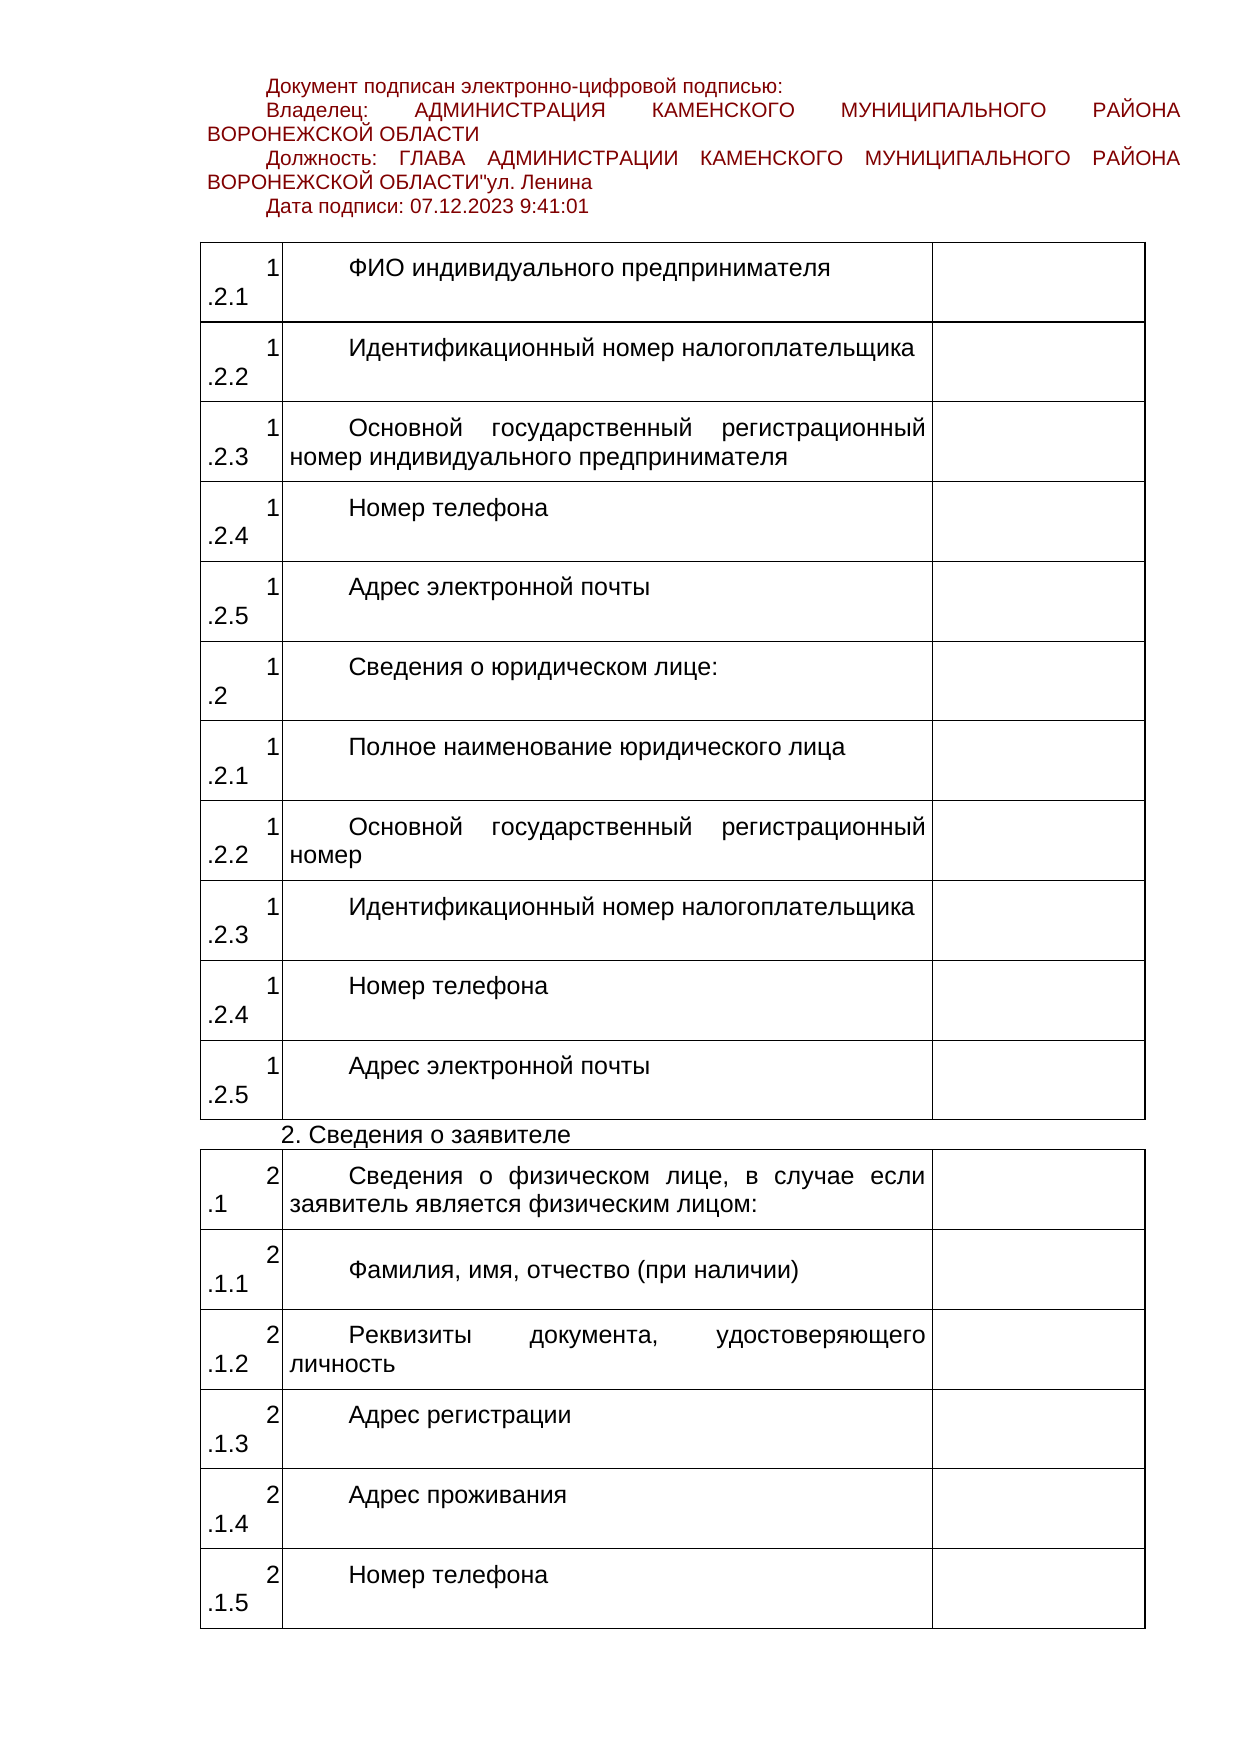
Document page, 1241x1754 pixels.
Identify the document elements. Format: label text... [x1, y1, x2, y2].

table_cell 2.1.4 [201, 1469, 282, 1548]
table_cell 2.1.2 [201, 1310, 282, 1388]
table_header [933, 1150, 1144, 1229]
table_cell [933, 881, 1144, 960]
table_cell Номер телефона [283, 961, 932, 1039]
table_cell Реквизиты документа, удостоверяющего личность [283, 1310, 932, 1388]
table_cell 1.2.2 [201, 801, 282, 880]
table_cell [933, 1230, 1144, 1309]
table_cell [933, 482, 1144, 561]
table_cell [933, 402, 1144, 481]
table_cell Сведения о юридическом лице: [283, 642, 932, 720]
table_cell Адрес проживания [283, 1469, 932, 1548]
table_cell 2.1.5 [201, 1549, 282, 1628]
table_cell Полное наименование юридического лица [283, 721, 932, 800]
table_cell Фамилия, имя, отчество (при наличии) [283, 1230, 932, 1309]
table_cell Основной государственный регистрационный номер индивидуального предпринимателя [283, 402, 932, 481]
table_cell 1.2.4 [201, 961, 282, 1039]
table_cell 1.2.5 [201, 562, 282, 641]
table_cell Идентификационный номер налогоплательщика [283, 323, 932, 401]
table_cell [933, 1041, 1144, 1119]
table_cell 1.2.2 [201, 323, 282, 401]
table_cell [933, 961, 1144, 1039]
table_cell [933, 642, 1144, 720]
table_cell 1.2.1 [201, 721, 282, 800]
table_cell [933, 323, 1144, 401]
table_cell [933, 1469, 1144, 1548]
table_cell 1.2 [201, 642, 282, 720]
table_cell 1.2.4 [201, 482, 282, 561]
table_cell 2.1.3 [201, 1390, 282, 1468]
table_header Сведения о физическом лице, в случае если заявитель является физическим лицом: [283, 1150, 932, 1229]
table_cell 1.2.3 [201, 402, 282, 481]
table_cell [933, 1549, 1144, 1628]
table_cell 2.1.1 [201, 1230, 282, 1309]
table_cell [933, 562, 1144, 641]
table_cell Адрес регистрации [283, 1390, 932, 1468]
table_header 2.1 [201, 1150, 282, 1229]
table_cell 1.2.1 [201, 243, 282, 321]
table_cell Идентификационный номер налогоплательщика [283, 881, 932, 960]
table_cell [933, 243, 1144, 321]
table_cell Адрес электронной почты [283, 562, 932, 641]
table_cell [933, 801, 1144, 880]
text 2. Сведения о заявителе [207, 1120, 1181, 1149]
table_cell Адрес электронной почты [283, 1041, 932, 1119]
table_cell Номер телефона [283, 1549, 932, 1628]
table_cell [933, 721, 1144, 800]
table_cell [933, 1390, 1144, 1468]
table_cell [933, 1310, 1144, 1388]
table_cell 1.2.5 [201, 1041, 282, 1119]
table_cell Номер телефона [283, 482, 932, 561]
table_cell ФИО индивидуального предпринимателя [283, 243, 932, 321]
table_cell Основной государственный регистрационный номер [283, 801, 932, 880]
table_cell 1.2.3 [201, 881, 282, 960]
